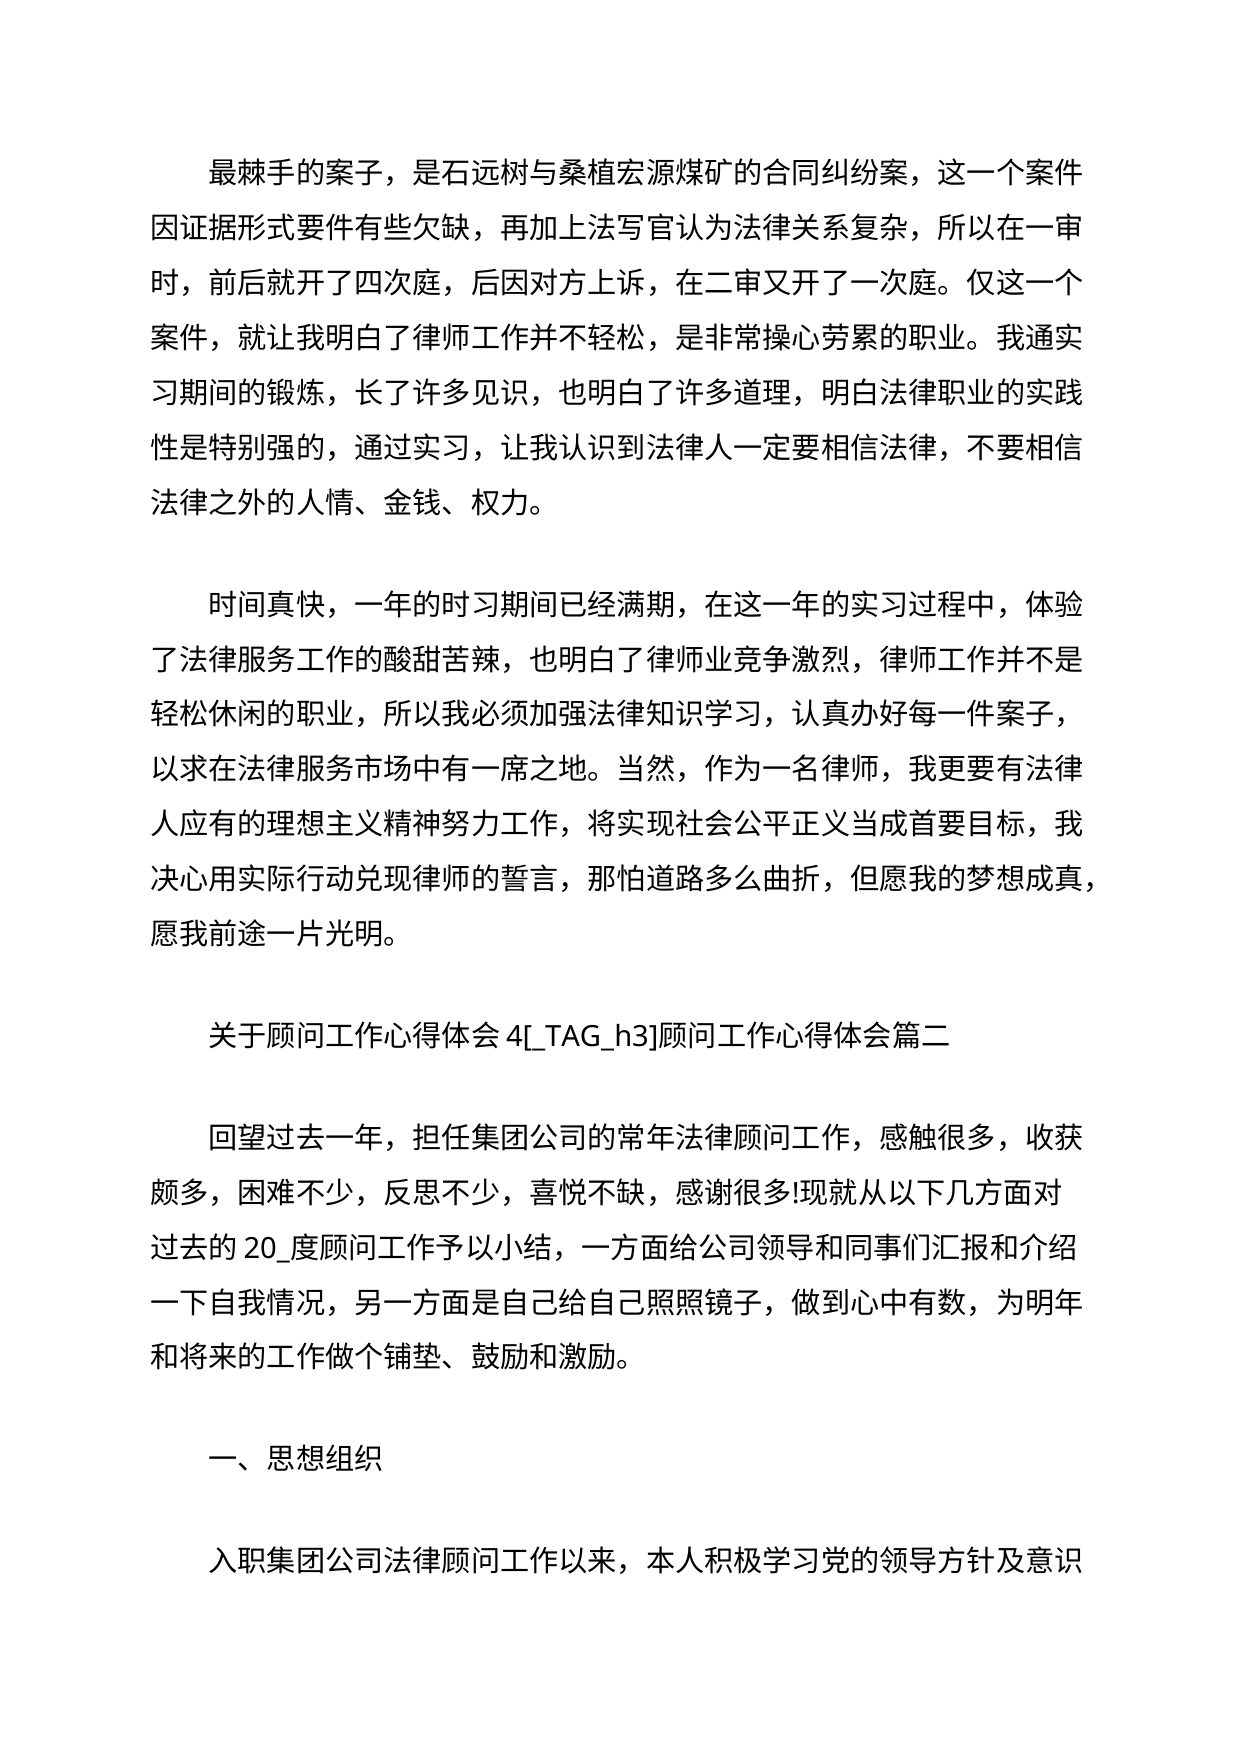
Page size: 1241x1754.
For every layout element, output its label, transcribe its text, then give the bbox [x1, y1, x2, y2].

text 最棘手的案子，是石远树与桑植宏源煤矿的合同纠纷案，这一个案件因证据形式要件有些欠缺，再加上法写官认为法律关系复杂，所以在一审时，前后就开了四次庭，后因对方上诉，在二审又开了一次庭。仅这一个案件，就让我明白了律师工作并不轻松，是非常操心劳累的职业。我通实习期间的锻炼，长了许多见识，也明白了许多道理，明白法律职业的实践性是特别强的，通过实习，让我认识到法律人一定要相信法律，不要相信法律之外的人情、金钱、权力。 [150, 150, 1090, 522]
text 一、思想组织 [150, 1436, 1090, 1478]
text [150, 1538, 1090, 1580]
text 关于顾问工作心得体会4[_TAG_h3]顾问工作心得体会篇二 [150, 1012, 1090, 1055]
text 时间真快，一年的时习期间已经满期，在这一年的实习过程中，体验了法律服务工作的酸甜苦辣，也明白了律师业竞争激烈，律师工作并不是轻松休闲的职业，所以我必须加强法律知识学习，认真办好每一件案子，以求在法律服务市场中有一席之地。当然，作为一名律师，我更要有法律人应有的理想主义精神努力工作，将实现社会公平正义当成首要目标，我决心用实际行动兑现律师的誓言，那怕道路多么曲折，但愿我的梦想成真，愿我前途一片光明。 [150, 581, 1090, 953]
text 回望过去一年，担任集团公司的常年法律顾问工作，感触很多，收获颇多，困难不少，反思不少，喜悦不缺，感谢很多!现就从以下几方面对过去的20_度顾问工作予以小结，一方面给公司领导和同事们汇报和介绍一下自我情况，另一方面是自己给自己照照镜子，做到心中有数，为明年和将来的工作做个铺垫、鼓励和激励。 [150, 1114, 1090, 1376]
